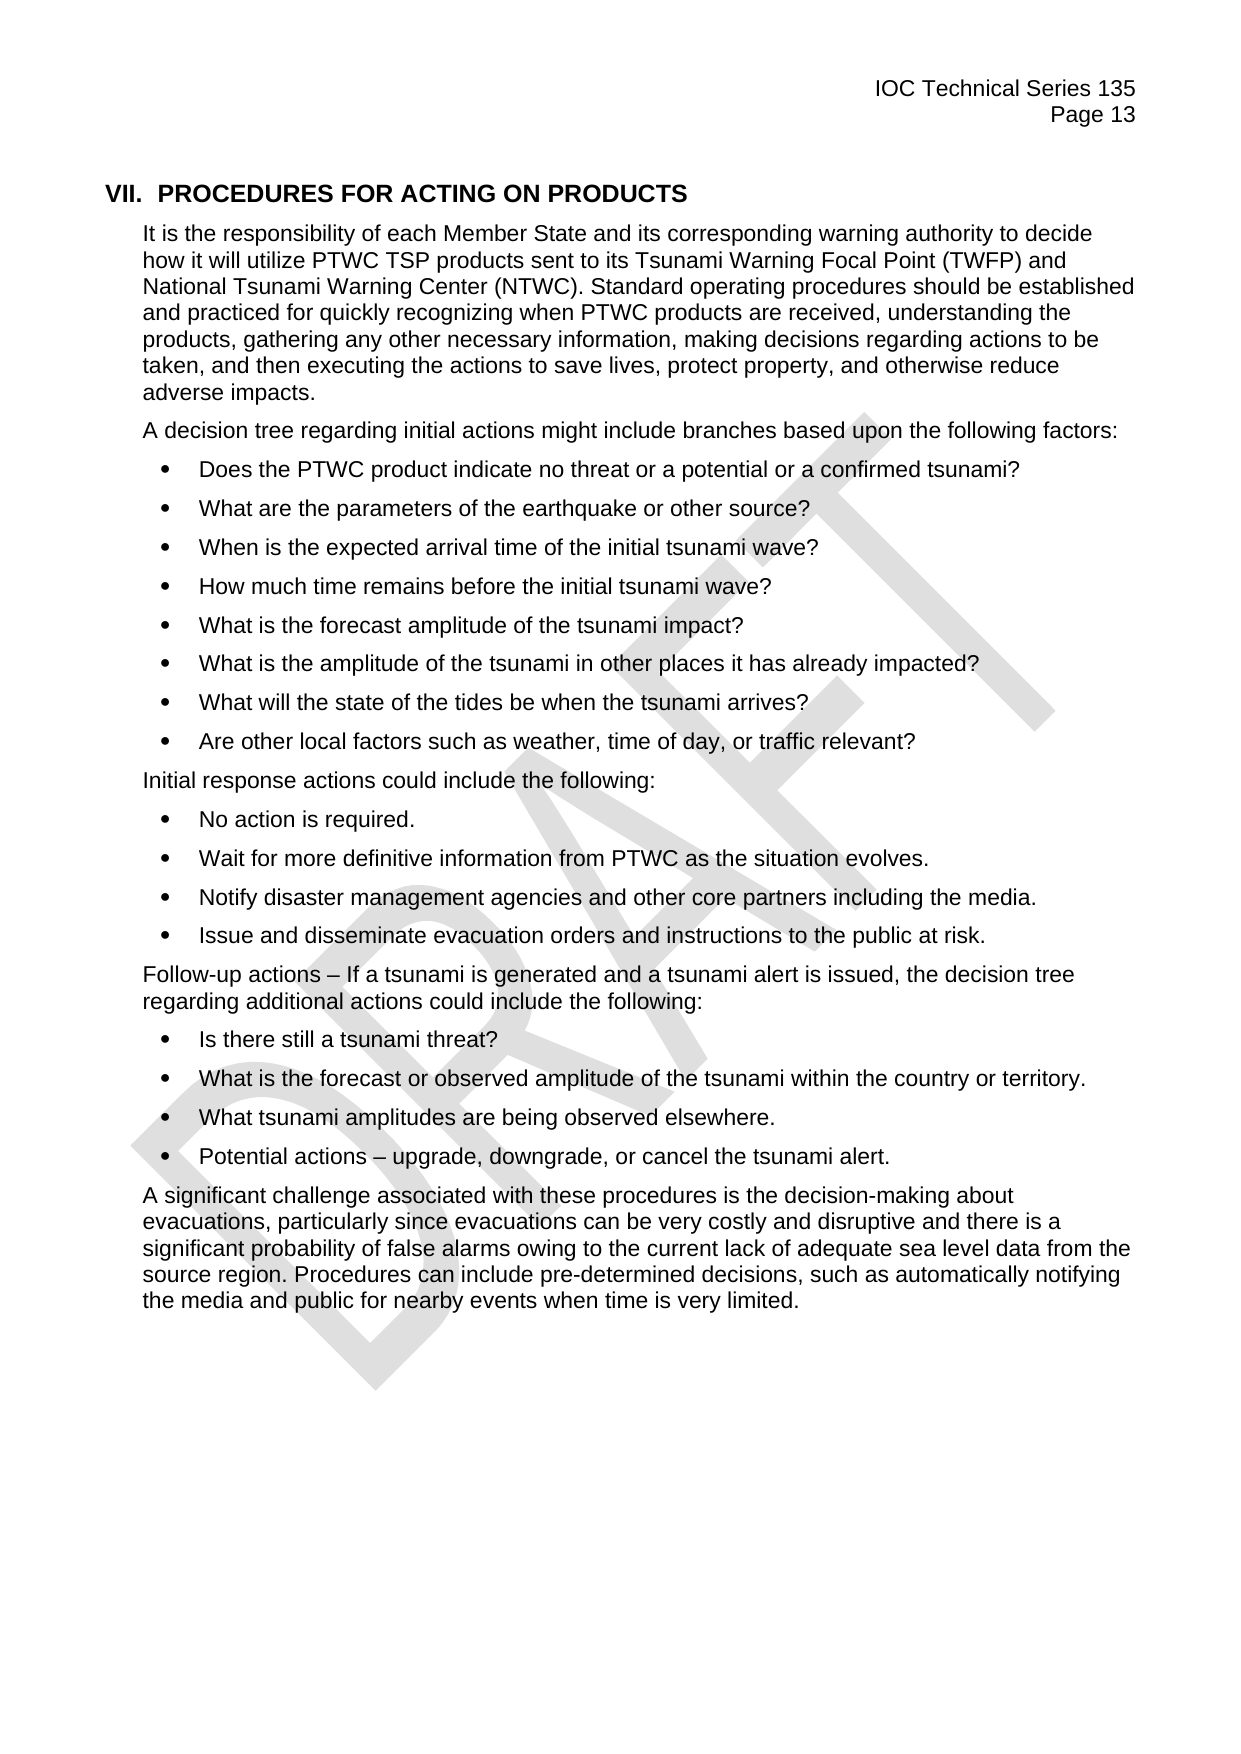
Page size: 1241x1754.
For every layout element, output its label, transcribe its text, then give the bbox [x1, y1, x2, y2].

list What tsunami amplitudes are being observed elsewhere. [161, 1104, 1135, 1131]
list When is the expected arrival time of the initial tsunami wave? [161, 534, 1135, 560]
list Does the PTWC product indicate no threat or a potential or a confirmed tsunami? [161, 456, 1135, 482]
list Notify disaster management agencies and other core partners including the media. [161, 883, 1135, 910]
list No action is required. [161, 806, 1135, 832]
list What is the amplitude of the tsunami in other places it has already impacted? [161, 650, 1135, 677]
text It is the responsibility of each Member State and its corresponding warning authority to decide how it will utilize PTWC TSP products sent to its Tsunami Warning Focal Point (TWFP) and National Tsunami Warning Center (NTWC). Standard operating procedures should be established and practiced for quickly recognizing when PTWC products are received, understanding the products, gathering any other necessary information, making decisions regarding actions to be taken, and then executing the actions to save lives, protect property, and otherwise reduce adverse impacts. [142, 220, 1135, 405]
list Are other local factors such as weather, time of day, or traffic relevant? [161, 728, 1135, 754]
text Follow-up actions – If a tsunami is generated and a tsunami alert is issued, the decision tree regarding additional actions could include the following: [142, 961, 1135, 1014]
list What are the parameters of the earthquake or other source? [161, 495, 1135, 521]
subtitle PROCEDURES FOR ACTING ON PRODUCTS [105, 179, 1135, 208]
list Is there still a tsunami threat? [161, 1026, 1135, 1053]
list What is the forecast amplitude of the tsunami impact? [161, 612, 1135, 638]
text Initial response actions could include the following: [142, 767, 1135, 793]
list Issue and disseminate evacuation orders and instructions to the public at risk. [161, 922, 1135, 949]
list How much time remains before the initial tsunami wave? [161, 573, 1135, 599]
list What will the state of the tides be when the tsunami arrives? [161, 689, 1135, 716]
text A significant challenge associated with these procedures is the decision-making about evacuations, particularly since evacuations can be very costly and disruptive and there is a significant probability of false alarms owing to the current lack of adequate sea level data from the source region. Procedures can include pre-determined decisions, such as automatically notifying the media and public for nearby events when time is very limited. [142, 1182, 1135, 1314]
text A decision tree regarding initial actions might include branches based upon the following factors: [142, 417, 1135, 444]
list Wait for more definitive information from PTWC as the situation evolves. [161, 845, 1135, 871]
list What is the forecast or observed amplitude of the tsunami within the country or territory. [161, 1065, 1135, 1092]
list Potential actions – upgrade, downgrade, or cancel the tsunami alert. [161, 1143, 1135, 1169]
